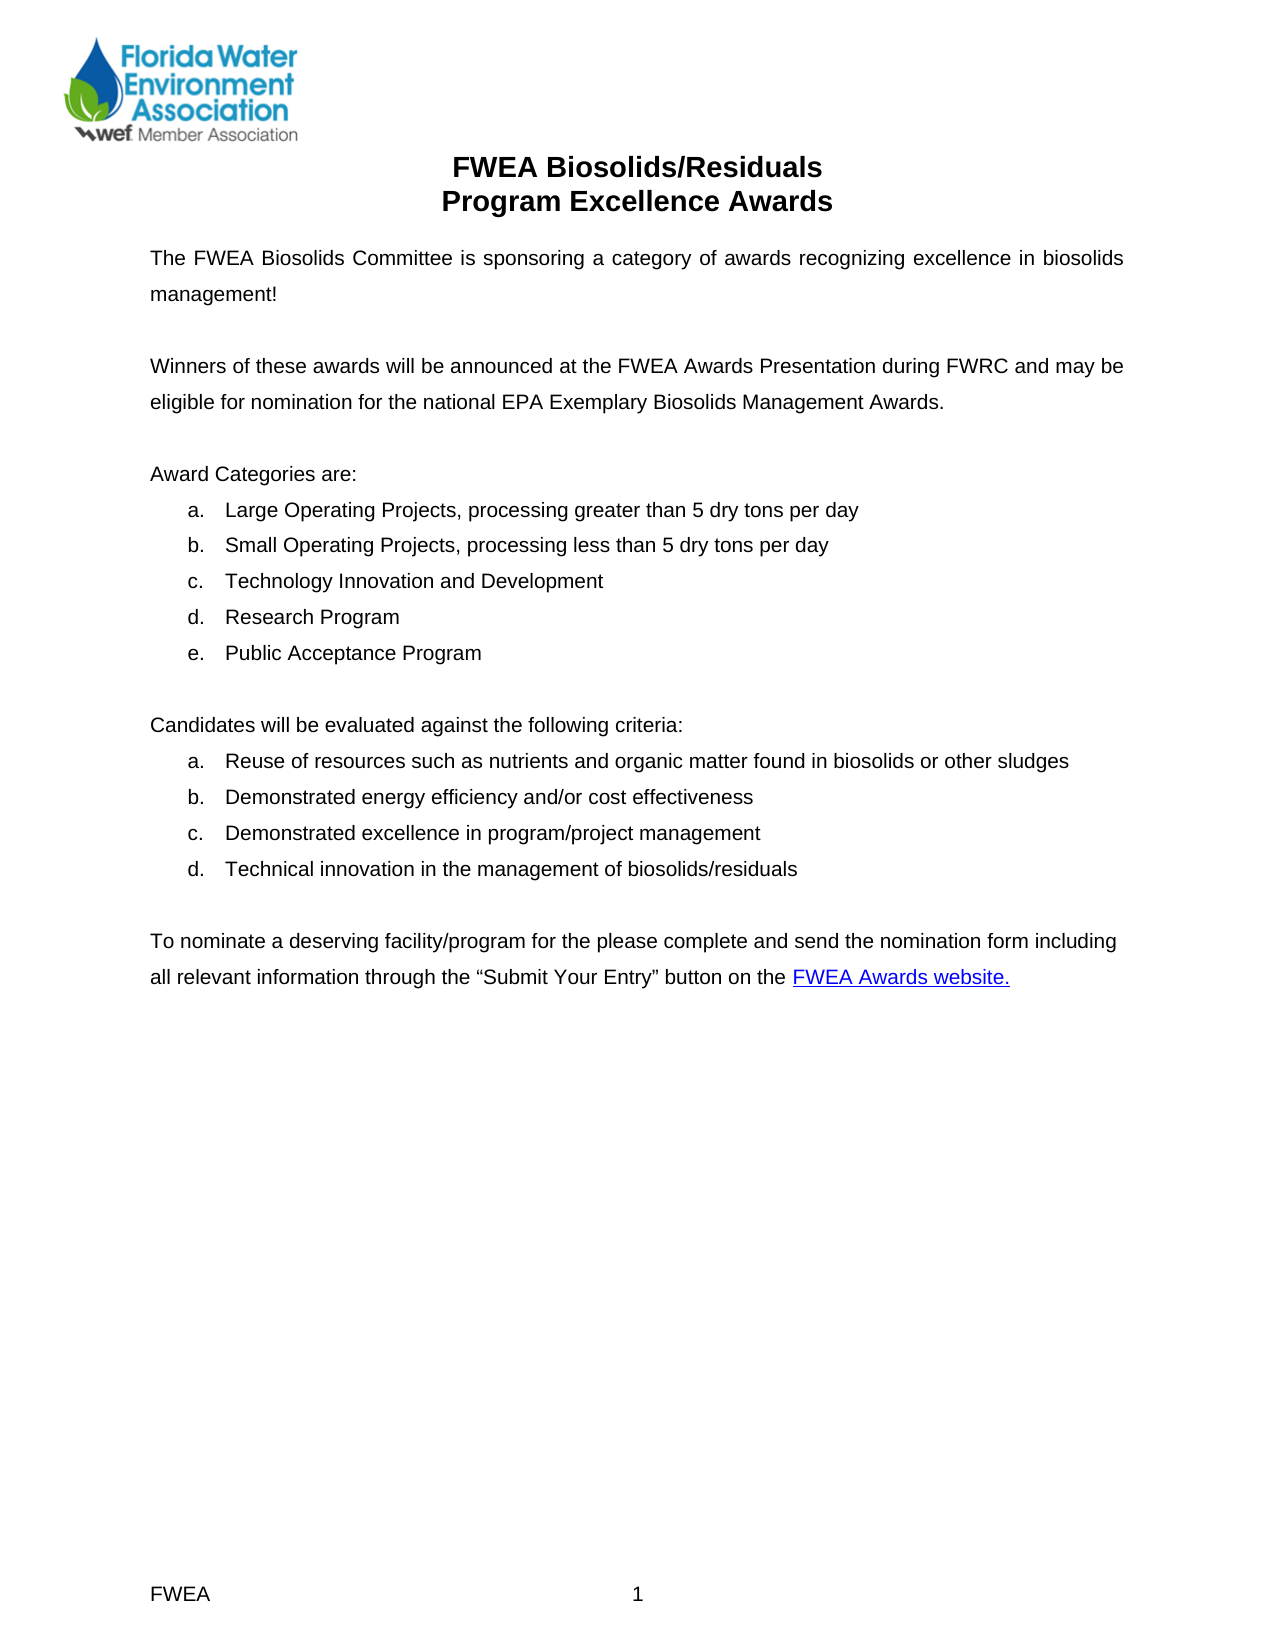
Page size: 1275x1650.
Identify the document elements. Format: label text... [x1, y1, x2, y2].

text To nominate a deserving facility/program for the please complete and send the nomination form including all relevant information through the “Submit Your Entry” button on the FWEA Awards website. [150, 929, 1125, 988]
text Candidates will be evaluated against the following criteria: [150, 713, 1125, 737]
list Public Acceptance Program [187, 641, 1125, 665]
text Winners of these awards will be announced at the FWEA Awards Presentation during FWRC and may be eligible for nomination for the national EPA Exemplary Biosolids Management Awards. [150, 354, 1125, 413]
list Reuse of resources such as nutrients and organic matter found in biosolids or other sludges [187, 749, 1125, 773]
list Demonstrated excellence in program/project management [187, 821, 1125, 845]
text The FWEA Biosolids Committee is sponsoring a category of awards recognizing excellence in biosolids management! [150, 246, 1125, 306]
list Technical innovation in the management of biosolids/residuals [187, 857, 1125, 881]
picture [59, 28, 303, 147]
list Demonstrated energy efficiency and/or cost effectiveness [187, 785, 1125, 809]
list Research Program [187, 605, 1125, 629]
list Technology Innovation and Development [187, 569, 1125, 593]
text Award Categories are: [150, 461, 1125, 485]
text Program Excellence Awards [150, 183, 1125, 217]
list Small Operating Projects, processing less than 5 dry tons per day [187, 533, 1125, 557]
text FWEA Biosolids/Residuals [150, 150, 1125, 183]
list Large Operating Projects, processing greater than 5 dry tons per day [187, 497, 1125, 521]
